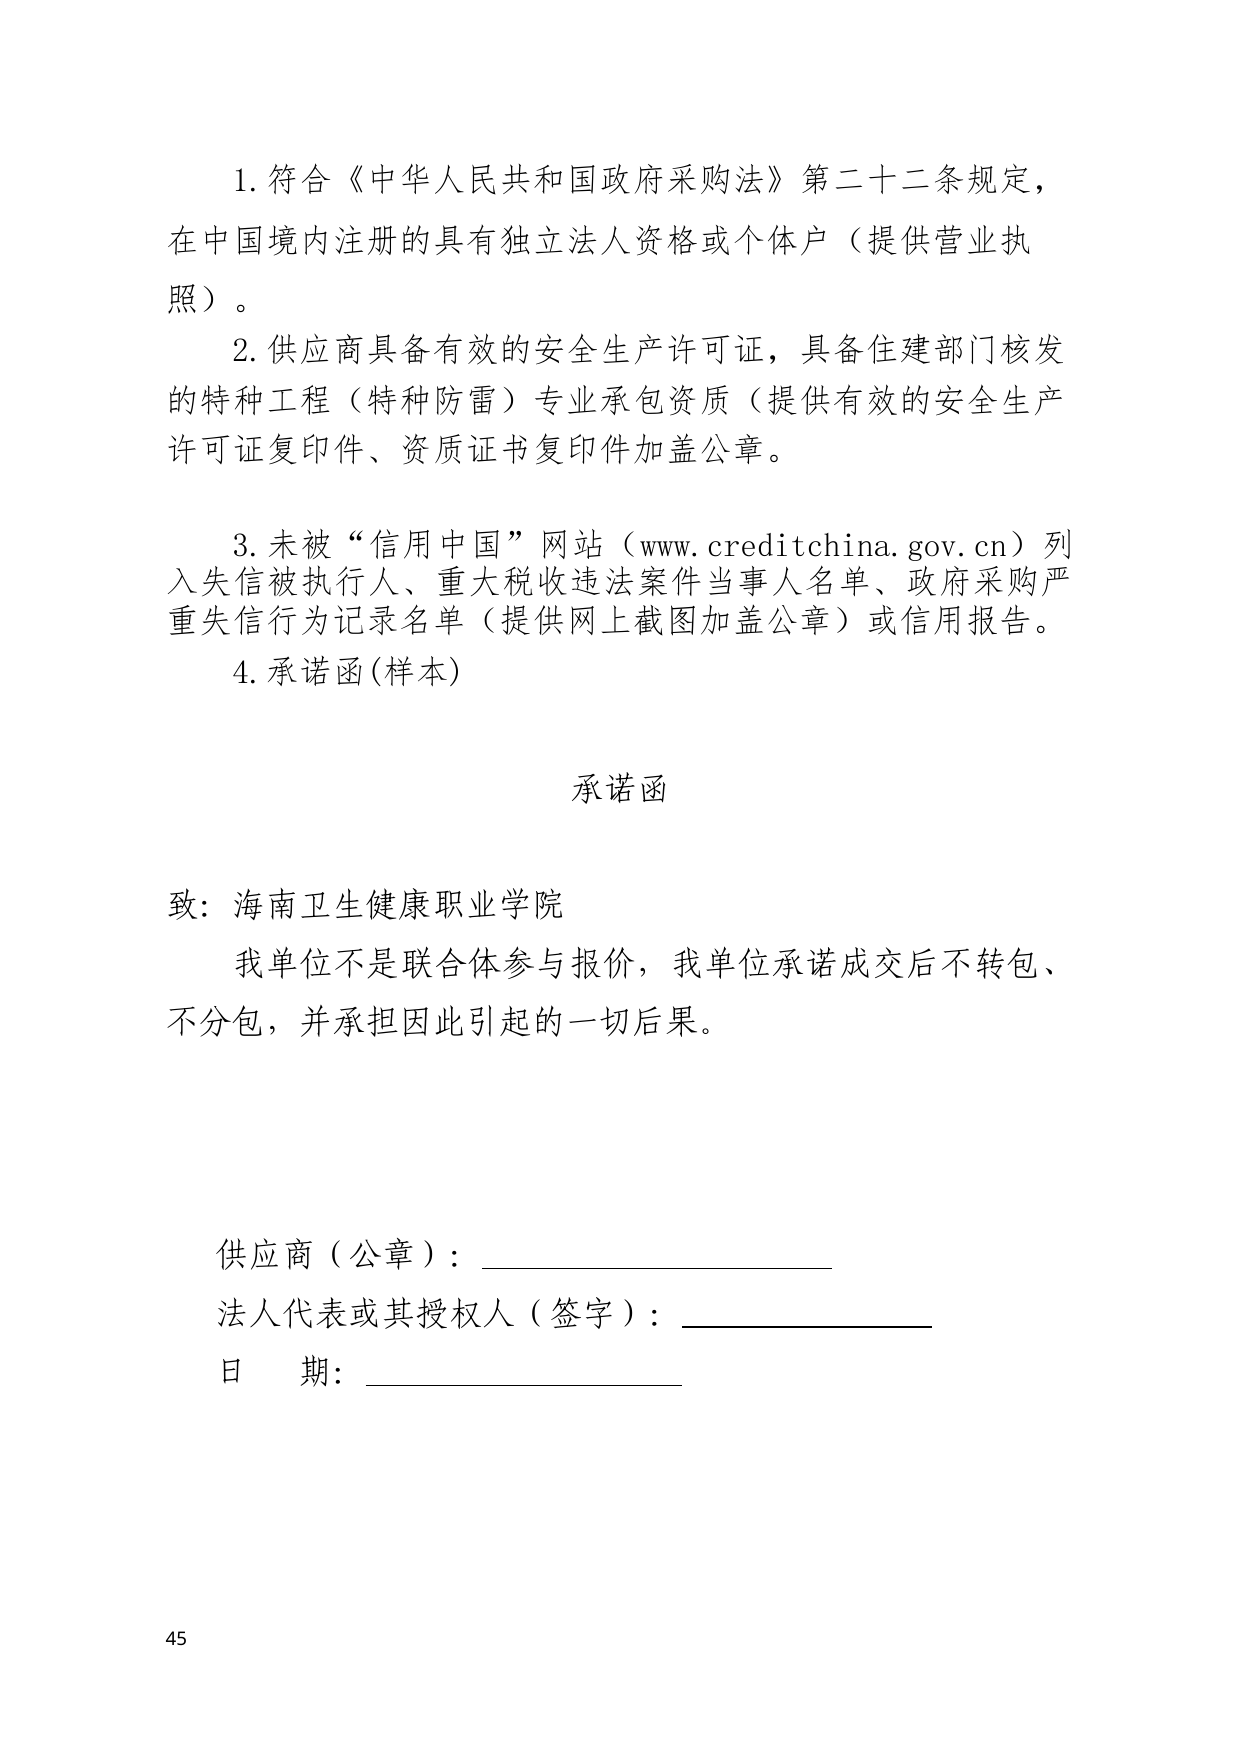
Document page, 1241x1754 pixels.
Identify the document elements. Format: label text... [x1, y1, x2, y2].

text 法人代表或其授权人（签字）： [165, 1278, 1075, 1337]
list 2.供应商具备有效的安全生产许可证，具备住建部门核发的特种工程（特种防雷）专业承包资质（提供有效的安全生产许可证复印件、资质证书复印件加盖公章。 [165, 323, 1075, 473]
list 3.未被“信用中国”网站（www.creditchina.gov.cn）列入失信被执行人、重大税收违法案件当事人名单、政府采购严重失信行为记录名单（提供网上截图加盖公章）或信用报告。 [165, 523, 1075, 637]
list 1.符合《中华人民共和国政府采购法》第二十二条规定，在中国境内注册的具有独立法人资格或个体户（提供营业执照）。 [165, 148, 1075, 323]
text 承诺函 [165, 753, 1075, 812]
text 4.承诺函(样本) [165, 637, 1075, 695]
text 日 期： [165, 1337, 1075, 1395]
text 我单位不是联合体参与报价，我单位承诺成交后不转包、不分包，并承担因此引起的一切后果。 [165, 928, 1075, 1045]
text 致：海南卫生健康职业学院 [165, 870, 1075, 928]
text 供应商（公章）： [165, 1220, 1075, 1278]
